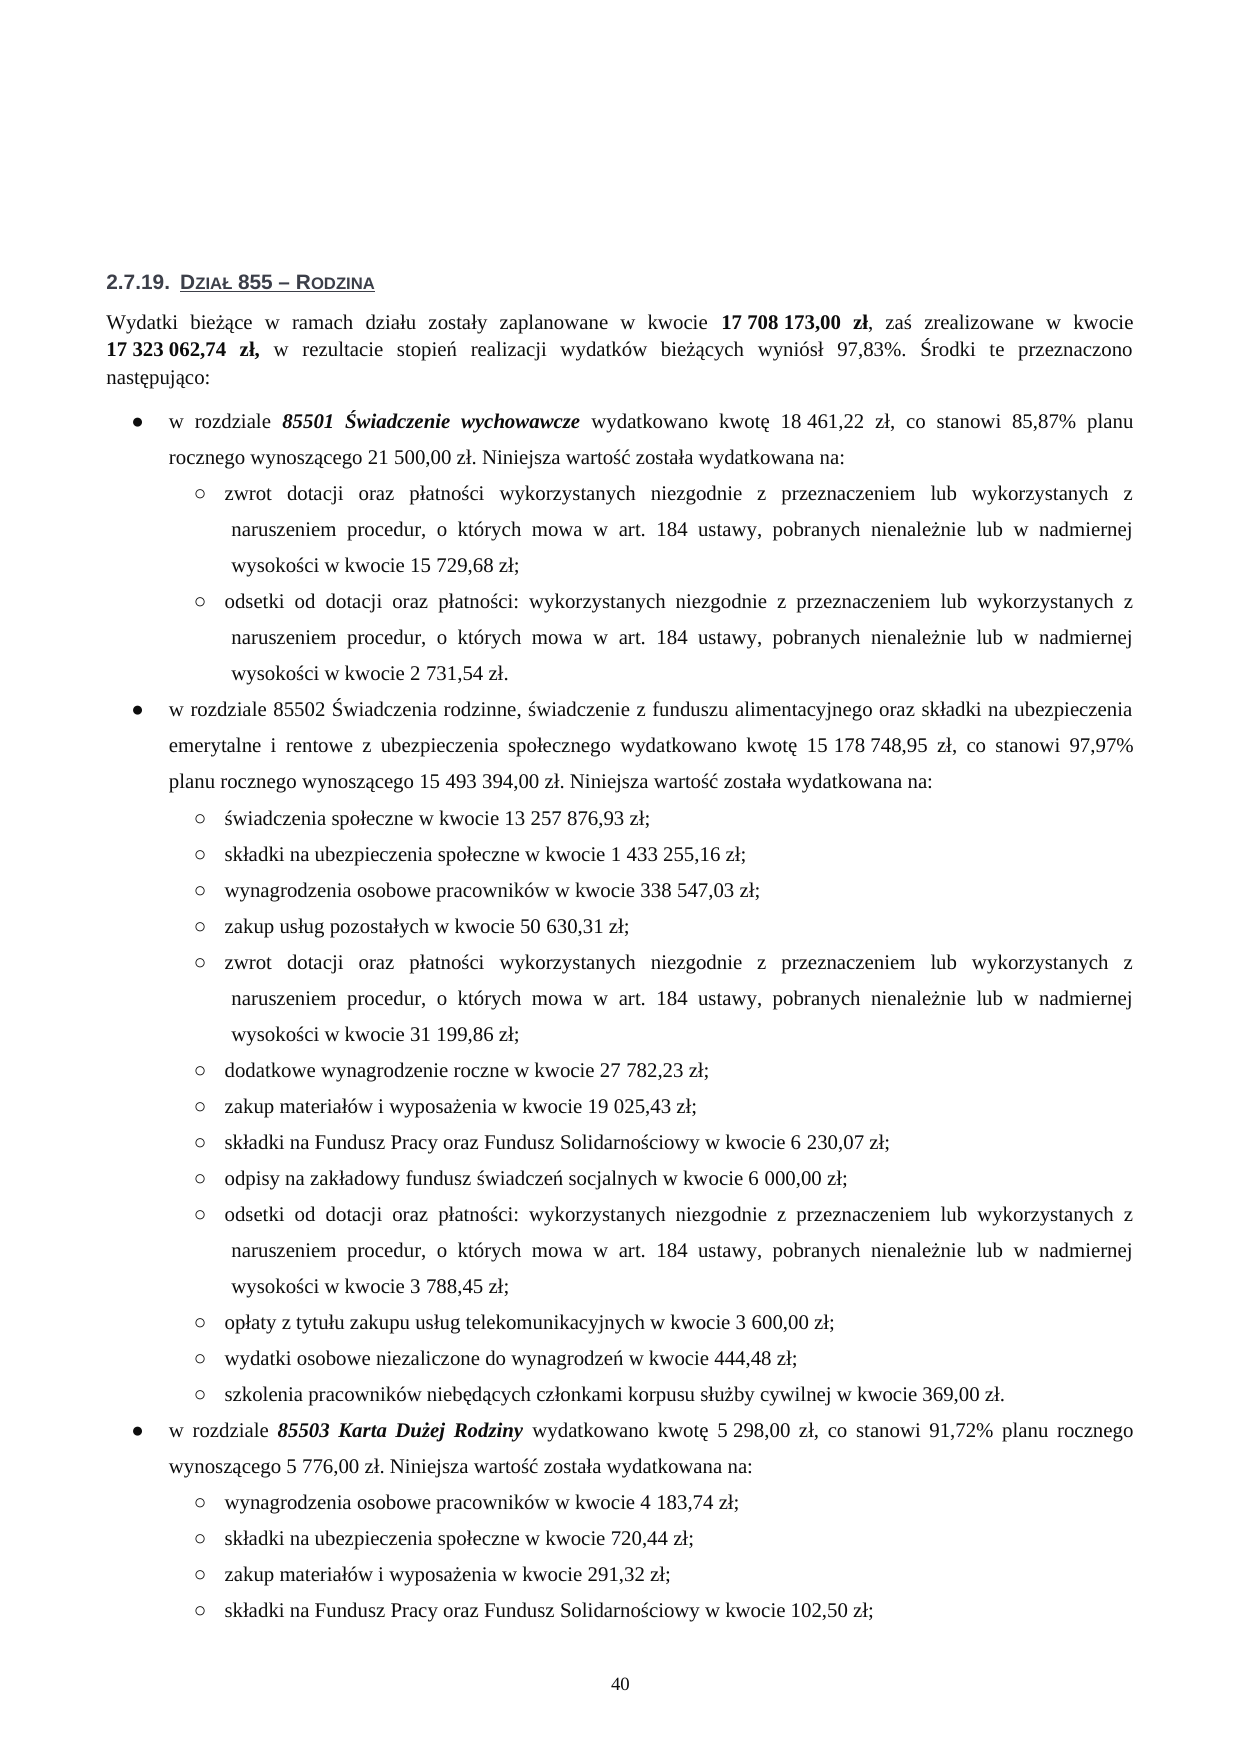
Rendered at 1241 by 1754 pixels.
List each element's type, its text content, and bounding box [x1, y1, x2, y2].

list odsetki od dotacji oraz płatności: wykorzystanych niezgodnie z przeznaczeniem lub wykorzystanych z naruszeniem procedur, o których mowa w art. 184 ustawy, pobranych nienależnie lub w nadmiernej wysokości w kwocie 2 731,54 zł. [194, 589, 1134, 685]
list dodatkowe wynagrodzenie roczne w kwocie 27 782,23 zł; [194, 1058, 1134, 1082]
subtitle Dział 855 – Rodzina [106, 269, 1134, 293]
list zakup materiałów i wyposażenia w kwocie 19 025,43 zł; [194, 1094, 1134, 1118]
list zakup usług pozostałych w kwocie 50 630,31 zł; [194, 914, 1134, 938]
list świadczenia społeczne w kwocie 13 257 876,93 zł; [194, 806, 1134, 829]
list szkolenia pracowników niebędących członkami korpusu służby cywilnej w kwocie 369,00 zł. [194, 1382, 1134, 1406]
list składki na ubezpieczenia społeczne w kwocie 720,44 zł; [194, 1526, 1134, 1550]
list w rozdziale 85501 Świadczenie wychowawcze wydatkowano kwotę 18 461,22 zł, co stanowi 85,87% planu rocznego wynoszącego 21 500,00 zł. Niniejsza wartość została wydatkowana na: [131, 409, 1134, 469]
list w rozdziale 85502 Świadczenia rodzinne, świadczenie z funduszu alimentacyjnego oraz składki na ubezpieczenia emerytalne i rentowe z ubezpieczenia społecznego wydatkowano kwotę 15 178 748,95 zł, co stanowi 97,97% planu rocznego wynoszącego 15 493 394,00 zł. Niniejsza wartość została wydatkowana na: [131, 697, 1134, 793]
list wynagrodzenia osobowe pracowników w kwocie 338 547,03 zł; [194, 878, 1134, 902]
list zwrot dotacji oraz płatności wykorzystanych niezgodnie z przeznaczeniem lub wykorzystanych z naruszeniem procedur, o których mowa w art. 184 ustawy, pobranych nienależnie lub w nadmiernej wysokości w kwocie 31 199,86 zł; [194, 950, 1134, 1046]
list wynagrodzenia osobowe pracowników w kwocie 4 183,74 zł; [194, 1490, 1134, 1514]
list opłaty z tytułu zakupu usług telekomunikacyjnych w kwocie 3 600,00 zł; [194, 1310, 1134, 1334]
list składki na ubezpieczenia społeczne w kwocie 1 433 255,16 zł; [194, 842, 1134, 866]
list odpisy na zakładowy fundusz świadczeń socjalnych w kwocie 6 000,00 zł; [194, 1166, 1134, 1190]
list zwrot dotacji oraz płatności wykorzystanych niezgodnie z przeznaczeniem lub wykorzystanych z naruszeniem procedur, o których mowa w art. 184 ustawy, pobranych nienależnie lub w nadmiernej wysokości w kwocie 15 729,68 zł; [194, 481, 1134, 577]
list wydatki osobowe niezaliczone do wynagrodzeń w kwocie 444,48 zł; [194, 1346, 1134, 1370]
text Wydatki bieżące w ramach działu zostały zaplanowane w kwocie 17 708 173,00 zł, zaś zrealizowane w kwocie 17 323 062,74 zł, w rezultacie stopień realizacji wydatków bieżących wyniósł 97,83%. Środki te przeznaczono następująco: [106, 309, 1134, 389]
list składki na Fundusz Pracy oraz Fundusz Solidarnościowy w kwocie 102,50 zł; [194, 1598, 1134, 1622]
list zakup materiałów i wyposażenia w kwocie 291,32 zł; [194, 1562, 1134, 1586]
list składki na Fundusz Pracy oraz Fundusz Solidarnościowy w kwocie 6 230,07 zł; [194, 1130, 1134, 1154]
list w rozdziale 85503 Karta Dużej Rodziny wydatkowano kwotę 5 298,00 zł, co stanowi 91,72% planu rocznego wynoszącego 5 776,00 zł. Niniejsza wartość została wydatkowana na: [131, 1418, 1134, 1478]
list odsetki od dotacji oraz płatności: wykorzystanych niezgodnie z przeznaczeniem lub wykorzystanych z naruszeniem procedur, o których mowa w art. 184 ustawy, pobranych nienależnie lub w nadmiernej wysokości w kwocie 3 788,45 zł; [194, 1202, 1134, 1298]
